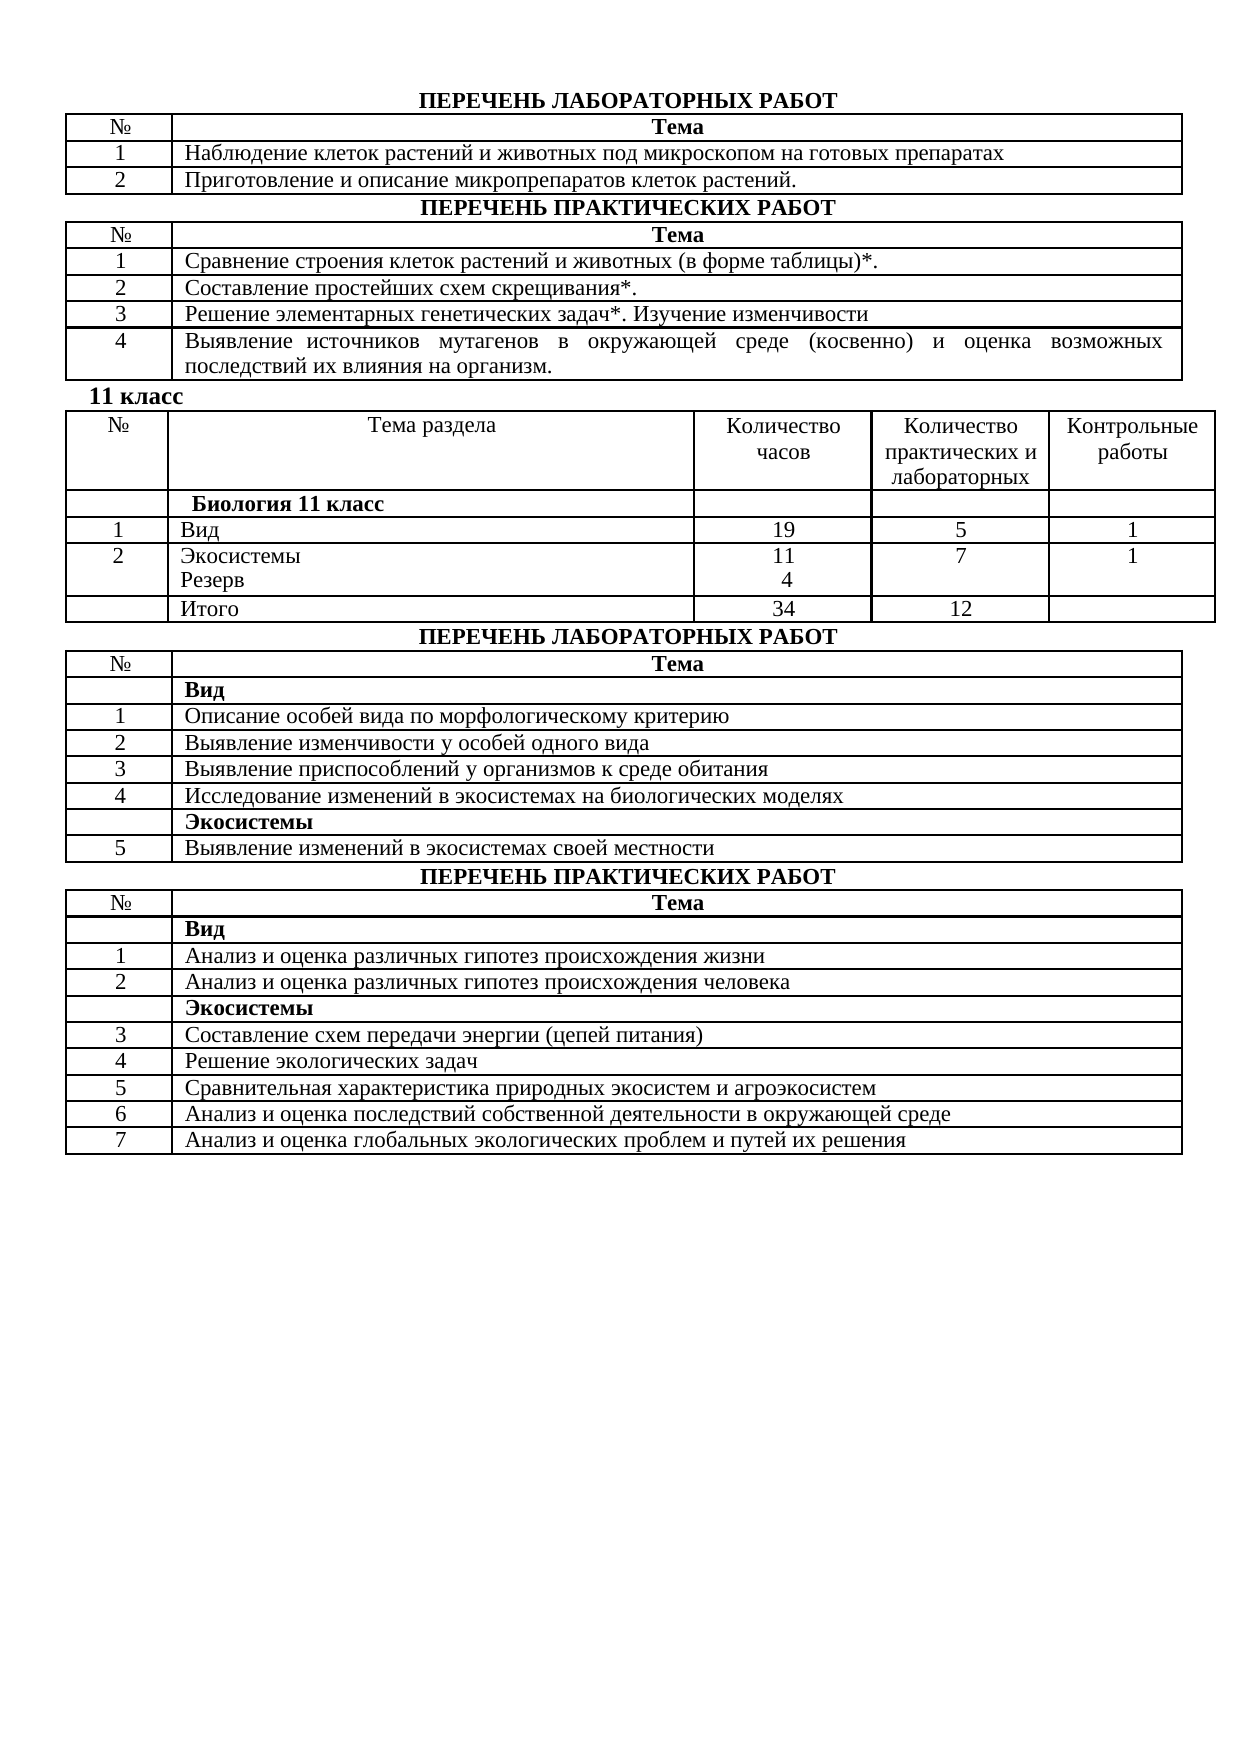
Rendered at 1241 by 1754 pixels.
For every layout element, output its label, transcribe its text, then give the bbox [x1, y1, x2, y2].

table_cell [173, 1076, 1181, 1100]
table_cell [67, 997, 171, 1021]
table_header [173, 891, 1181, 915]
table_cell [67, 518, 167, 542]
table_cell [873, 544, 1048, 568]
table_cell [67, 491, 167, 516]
text ПЕРЕЧЕНЬ ПРАКТИЧЕСКИХ РАБОТ [87, 195, 1168, 221]
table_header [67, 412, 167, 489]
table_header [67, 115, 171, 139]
text ПЕРЕЧЕНЬ ЛАБОРАТОРНЫХ РАБОТ [87, 623, 1169, 650]
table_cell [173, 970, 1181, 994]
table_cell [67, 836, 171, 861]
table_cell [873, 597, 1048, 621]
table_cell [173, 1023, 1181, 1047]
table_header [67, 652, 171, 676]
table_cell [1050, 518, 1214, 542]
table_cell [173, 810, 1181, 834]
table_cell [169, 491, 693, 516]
text ПЕРЕЧЕНЬ ЛАБОРАТОРНЫХ РАБОТ [87, 87, 1169, 113]
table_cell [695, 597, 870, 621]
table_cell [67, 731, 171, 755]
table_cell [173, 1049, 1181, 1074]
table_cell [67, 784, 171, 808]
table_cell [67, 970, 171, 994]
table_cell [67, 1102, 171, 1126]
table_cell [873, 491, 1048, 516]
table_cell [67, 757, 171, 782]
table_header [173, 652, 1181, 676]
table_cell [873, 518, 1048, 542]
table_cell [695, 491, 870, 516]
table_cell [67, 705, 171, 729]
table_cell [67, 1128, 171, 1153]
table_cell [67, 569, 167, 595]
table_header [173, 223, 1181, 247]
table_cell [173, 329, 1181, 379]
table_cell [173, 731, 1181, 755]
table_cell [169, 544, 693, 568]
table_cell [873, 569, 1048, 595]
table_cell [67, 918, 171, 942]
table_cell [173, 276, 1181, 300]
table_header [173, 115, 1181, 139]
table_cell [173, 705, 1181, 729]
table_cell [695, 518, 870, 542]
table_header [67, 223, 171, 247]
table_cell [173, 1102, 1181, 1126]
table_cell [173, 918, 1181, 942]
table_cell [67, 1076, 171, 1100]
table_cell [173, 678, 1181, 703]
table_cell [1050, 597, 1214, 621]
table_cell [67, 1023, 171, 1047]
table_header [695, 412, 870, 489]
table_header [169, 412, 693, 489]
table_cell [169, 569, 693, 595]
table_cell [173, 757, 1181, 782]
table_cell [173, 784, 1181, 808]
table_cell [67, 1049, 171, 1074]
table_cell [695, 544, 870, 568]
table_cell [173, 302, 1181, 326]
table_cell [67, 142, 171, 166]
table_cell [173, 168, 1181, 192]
text ПЕРЕЧЕНЬ ПРАКТИЧЕСКИХ РАБОТ [87, 863, 1168, 889]
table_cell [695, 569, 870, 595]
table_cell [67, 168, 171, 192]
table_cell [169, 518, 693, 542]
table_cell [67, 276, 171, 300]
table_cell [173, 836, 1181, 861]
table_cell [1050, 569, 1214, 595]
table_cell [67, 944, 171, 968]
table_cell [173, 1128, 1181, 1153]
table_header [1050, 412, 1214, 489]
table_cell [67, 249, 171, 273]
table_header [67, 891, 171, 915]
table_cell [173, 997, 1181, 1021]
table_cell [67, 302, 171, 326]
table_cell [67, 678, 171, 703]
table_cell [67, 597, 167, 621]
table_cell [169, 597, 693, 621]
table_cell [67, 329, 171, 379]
text 11 класс [89, 381, 1228, 410]
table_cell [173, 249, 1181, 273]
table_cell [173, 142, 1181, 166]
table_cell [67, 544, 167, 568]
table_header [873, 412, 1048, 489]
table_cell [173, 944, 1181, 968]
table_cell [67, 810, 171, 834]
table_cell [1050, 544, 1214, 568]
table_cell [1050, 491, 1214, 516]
